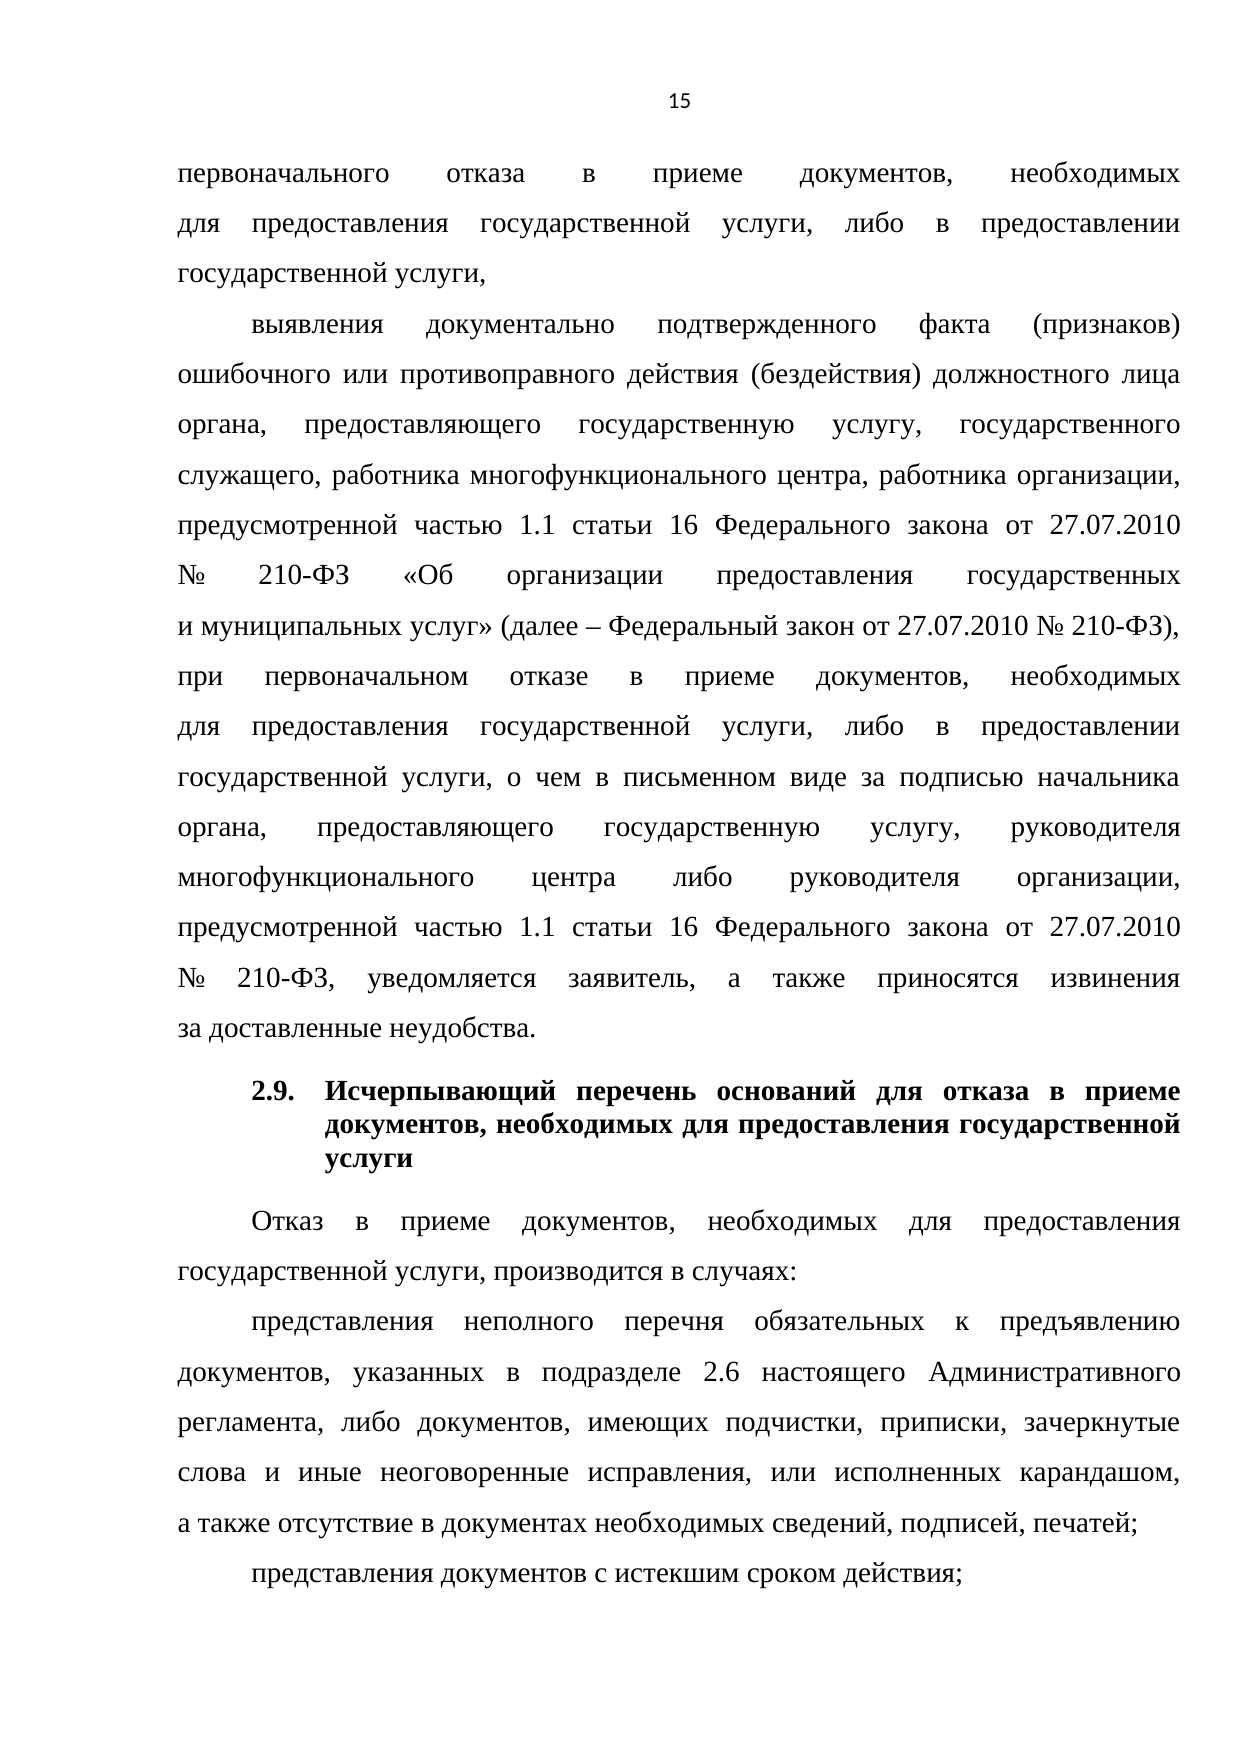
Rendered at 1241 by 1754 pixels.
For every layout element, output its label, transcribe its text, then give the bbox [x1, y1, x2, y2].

text выявления документально подтвержденного факта (признаков) ошибочного или противоправного действия (бездействия) должностного лица органа, предоставляющего государственную услугу, государственного служащего, работника многофункционального центра, работника организации, предусмотренной частью 1.1 статьи 16 Федерального закона от 27.07.2010 № 210-ФЗ «Об организации предоставления государственных и муниципальных услуг» (далее – Федеральный закон от 27.07.2010 № 210-ФЗ), при первоначальном отказе в приеме документов, необходимых для предоставления государственной услуги, либо в предоставлении государственной услуги, о чем в письменном виде за подписью начальника органа, предоставляющего государственную услугу, руководителя многофункционального центра либо руководителя организации, предусмотренной частью 1.1 статьи 16 Федерального закона от 27.07.2010 № 210-ФЗ, уведомляется заявитель, а также приносятся извинения за доставленные неудобства. [177, 306, 1181, 1044]
text Отказ в приеме документов, необходимых для предоставления государственной услуги, производится в случаях: [177, 1203, 1181, 1287]
text представления неполного перечня обязательных к предъявлению документов, указанных в подразделе 2.6 настоящего Административного регламента, либо документов, имеющих подчистки, приписки, зачеркнутые слова и иные неоговоренные исправления, или исполненных карандашом, а также отсутствие в документах необходимых сведений, подписей, печатей; [177, 1303, 1181, 1538]
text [177, 155, 1181, 289]
title 2.9. Исчерпывающий перечень оснований для отказа в приеме документов, необходимых для предоставления государственной услуги [251, 1073, 1181, 1174]
text представления документов с истекшим сроком действия; [177, 1555, 1181, 1588]
